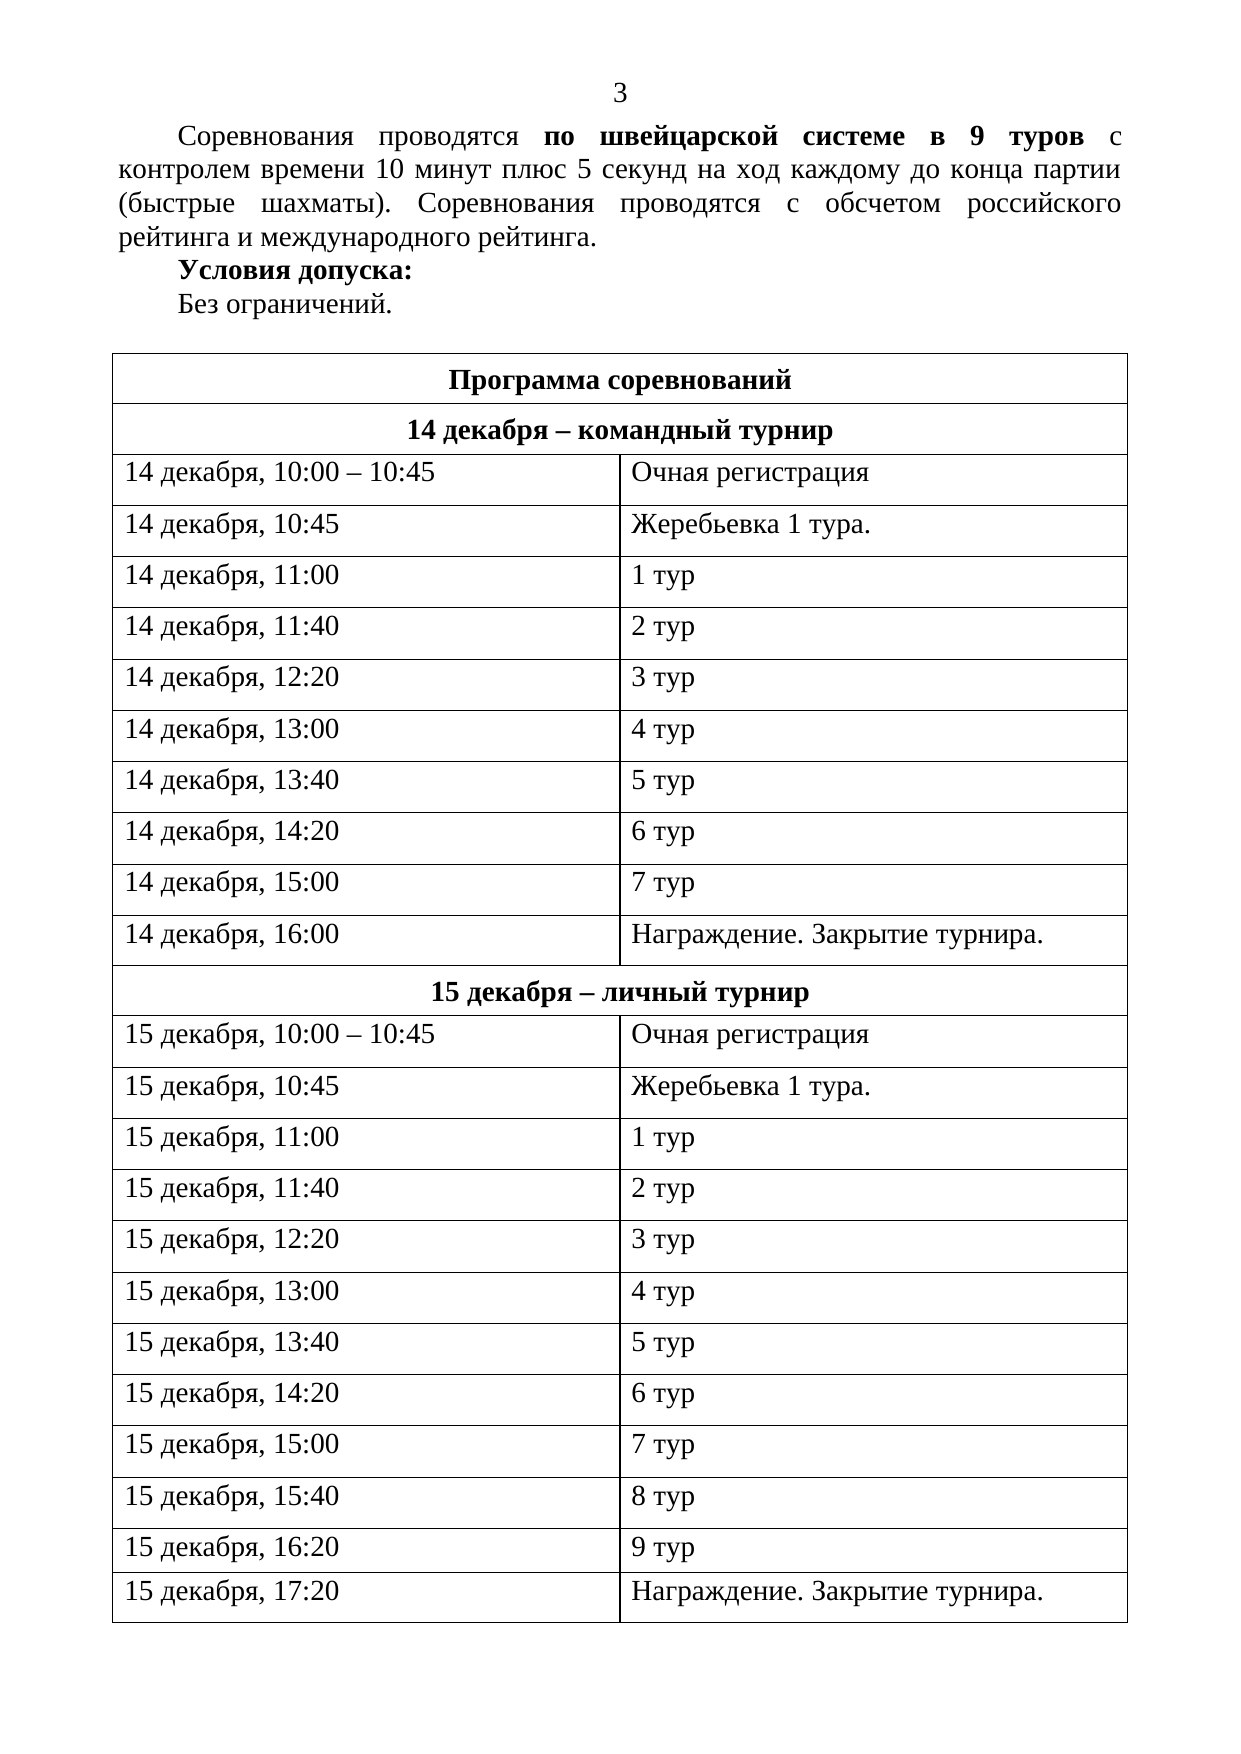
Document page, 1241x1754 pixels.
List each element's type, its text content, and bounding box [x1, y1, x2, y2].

table_cell 9 тур [621, 1529, 1127, 1572]
text Условия допуска: [118, 252, 1122, 286]
table_cell 7 тур [621, 1426, 1127, 1477]
table_cell 14 декабря, 12:20 [113, 660, 619, 710]
text Соревнования проводятся по швейцарской системе в 9 туров с контролем времени 10 минут плюс 5 секунд на ход каждому до конца партии (быстрые шахматы). Соревнования проводятся с обсчетом российского рейтинга и международного рейтинга. [118, 118, 1122, 252]
table_cell Жеребьевка 1 тура. [621, 506, 1127, 556]
table_cell 14 декабря, 13:40 [113, 762, 619, 812]
table_cell 4 тур [621, 711, 1127, 761]
table_cell 15 декабря, 14:20 [113, 1375, 619, 1425]
text Без ограничений. [118, 286, 1122, 319]
table_cell 14 декабря, 11:40 [113, 608, 619, 658]
table_cell 15 декабря, 12:20 [113, 1221, 619, 1272]
table_cell 15 декабря, 11:00 [113, 1119, 619, 1169]
table_cell 14 декабря, 10:00 – 10:45 [113, 455, 619, 505]
table_cell 7 тур [621, 865, 1127, 915]
table_cell 6 тур [621, 1375, 1127, 1425]
table_cell 14 декабря, 13:00 [113, 711, 619, 761]
table_cell 3 тур [621, 1221, 1127, 1272]
table_cell 15 декабря, 15:00 [113, 1426, 619, 1477]
table_cell 15 декабря, 15:40 [113, 1478, 619, 1528]
table_cell Награждение. Закрытие турнира. [621, 916, 1127, 965]
table_cell 1 тур [621, 557, 1127, 607]
table_cell 4 тур [621, 1273, 1127, 1323]
table_cell 5 тур [621, 1324, 1127, 1374]
table_cell 14 декабря, 14:20 [113, 813, 619, 863]
table_cell 14 декабря, 15:00 [113, 865, 619, 915]
table_cell 15 декабря, 10:00 – 10:45 [113, 1016, 619, 1067]
table_header Программа соревнований [113, 354, 1127, 403]
table_cell 1 тур [621, 1119, 1127, 1169]
table_cell 14 декабря, 11:00 [113, 557, 619, 607]
table_cell 14 декабря, 10:45 [113, 506, 619, 556]
table_cell 3 тур [621, 660, 1127, 710]
table_cell 15 декабря, 13:00 [113, 1273, 619, 1323]
table_cell 15 декабря, 11:40 [113, 1170, 619, 1220]
table_cell 14 декабря, 16:00 [113, 916, 619, 965]
table_cell Очная регистрация [621, 1016, 1127, 1067]
table_cell 2 тур [621, 1170, 1127, 1220]
table_cell Жеребьевка 1 тура. [621, 1068, 1127, 1118]
table_cell 15 декабря, 17:20 [113, 1573, 619, 1622]
table_cell Очная регистрация [621, 455, 1127, 505]
table_cell 15 декабря, 16:20 [113, 1529, 619, 1572]
table_cell 15 декабря, 13:40 [113, 1324, 619, 1374]
table_cell 8 тур [621, 1478, 1127, 1528]
table_cell 5 тур [621, 762, 1127, 812]
table_cell Награждение. Закрытие турнира. [621, 1573, 1127, 1622]
table_cell 15 декабря, 10:45 [113, 1068, 619, 1118]
table_cell 15 декабря – личный турнир [113, 966, 1127, 1015]
table_cell 14 декабря – командный турнир [113, 404, 1127, 453]
table_cell 2 тур [621, 608, 1127, 658]
table_cell 6 тур [621, 813, 1127, 863]
